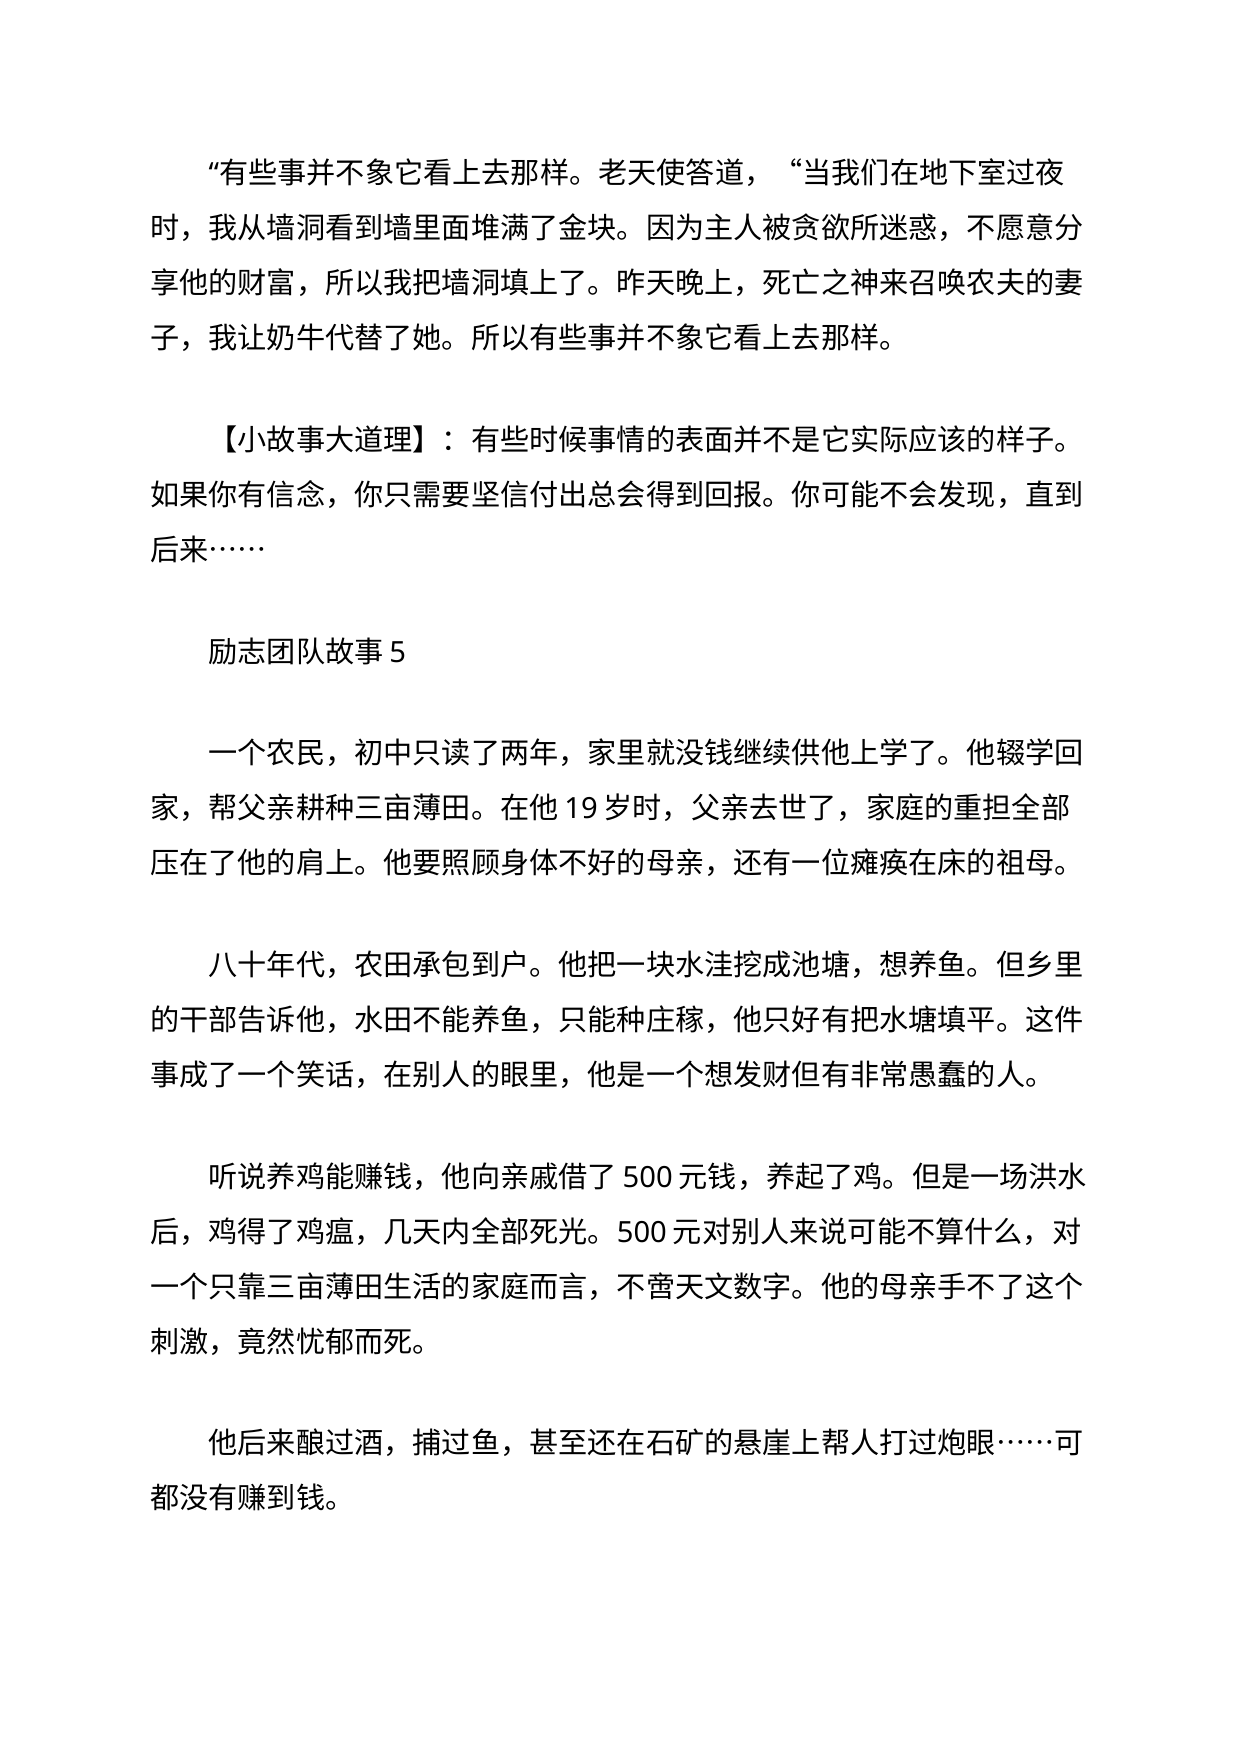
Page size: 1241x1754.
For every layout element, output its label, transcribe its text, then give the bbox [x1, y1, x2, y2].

text 他后来酿过酒，捕过鱼，甚至还在石矿的悬崖上帮人打过炮眼……可都没有赚到钱。 [150, 1420, 1090, 1517]
text 一个农民，初中只读了两年，家里就没钱继续供他上学了。他辍学回家，帮父亲耕种三亩薄田。在他19岁时，父亲去世了，家庭的重担全部压在了他的肩上。他要照顾身体不好的母亲，还有一位瘫痪在床的祖母。 [150, 730, 1090, 882]
text 听说养鸡能赚钱，他向亲戚借了500元钱，养起了鸡。但是一场洪水后，鸡得了鸡瘟，几天内全部死光。500元对别人来说可能不算什么，对一个只靠三亩薄田生活的家庭而言，不啻天文数字。他的母亲手不了这个刺激，竟然忧郁而死。 [150, 1153, 1090, 1361]
text 励志团队故事5 [150, 628, 1090, 671]
text “有些事并不象它看上去那样。老天使答道，“当我们在地下室过夜时，我从墙洞看到墙里面堆满了金块。因为主人被贪欲所迷惑，不愿意分享他的财富，所以我把墙洞填上了。昨天晚上，死亡之神来召唤农夫的妻子，我让奶牛代替了她。所以有些事并不象它看上去那样。 [150, 150, 1090, 357]
text 八十年代，农田承包到户。他把一块水洼挖成池塘，想养鱼。但乡里的干部告诉他，水田不能养鱼，只能种庄稼，他只好有把水塘填平。这件事成了一个笑话，在别人的眼里，他是一个想发财但有非常愚蠢的人。 [150, 942, 1090, 1094]
text 【小故事大道理】：有些时候事情的表面并不是它实际应该的样子。如果你有信念，你只需要坚信付出总会得到回报。你可能不会发现，直到后来…… [150, 417, 1090, 569]
